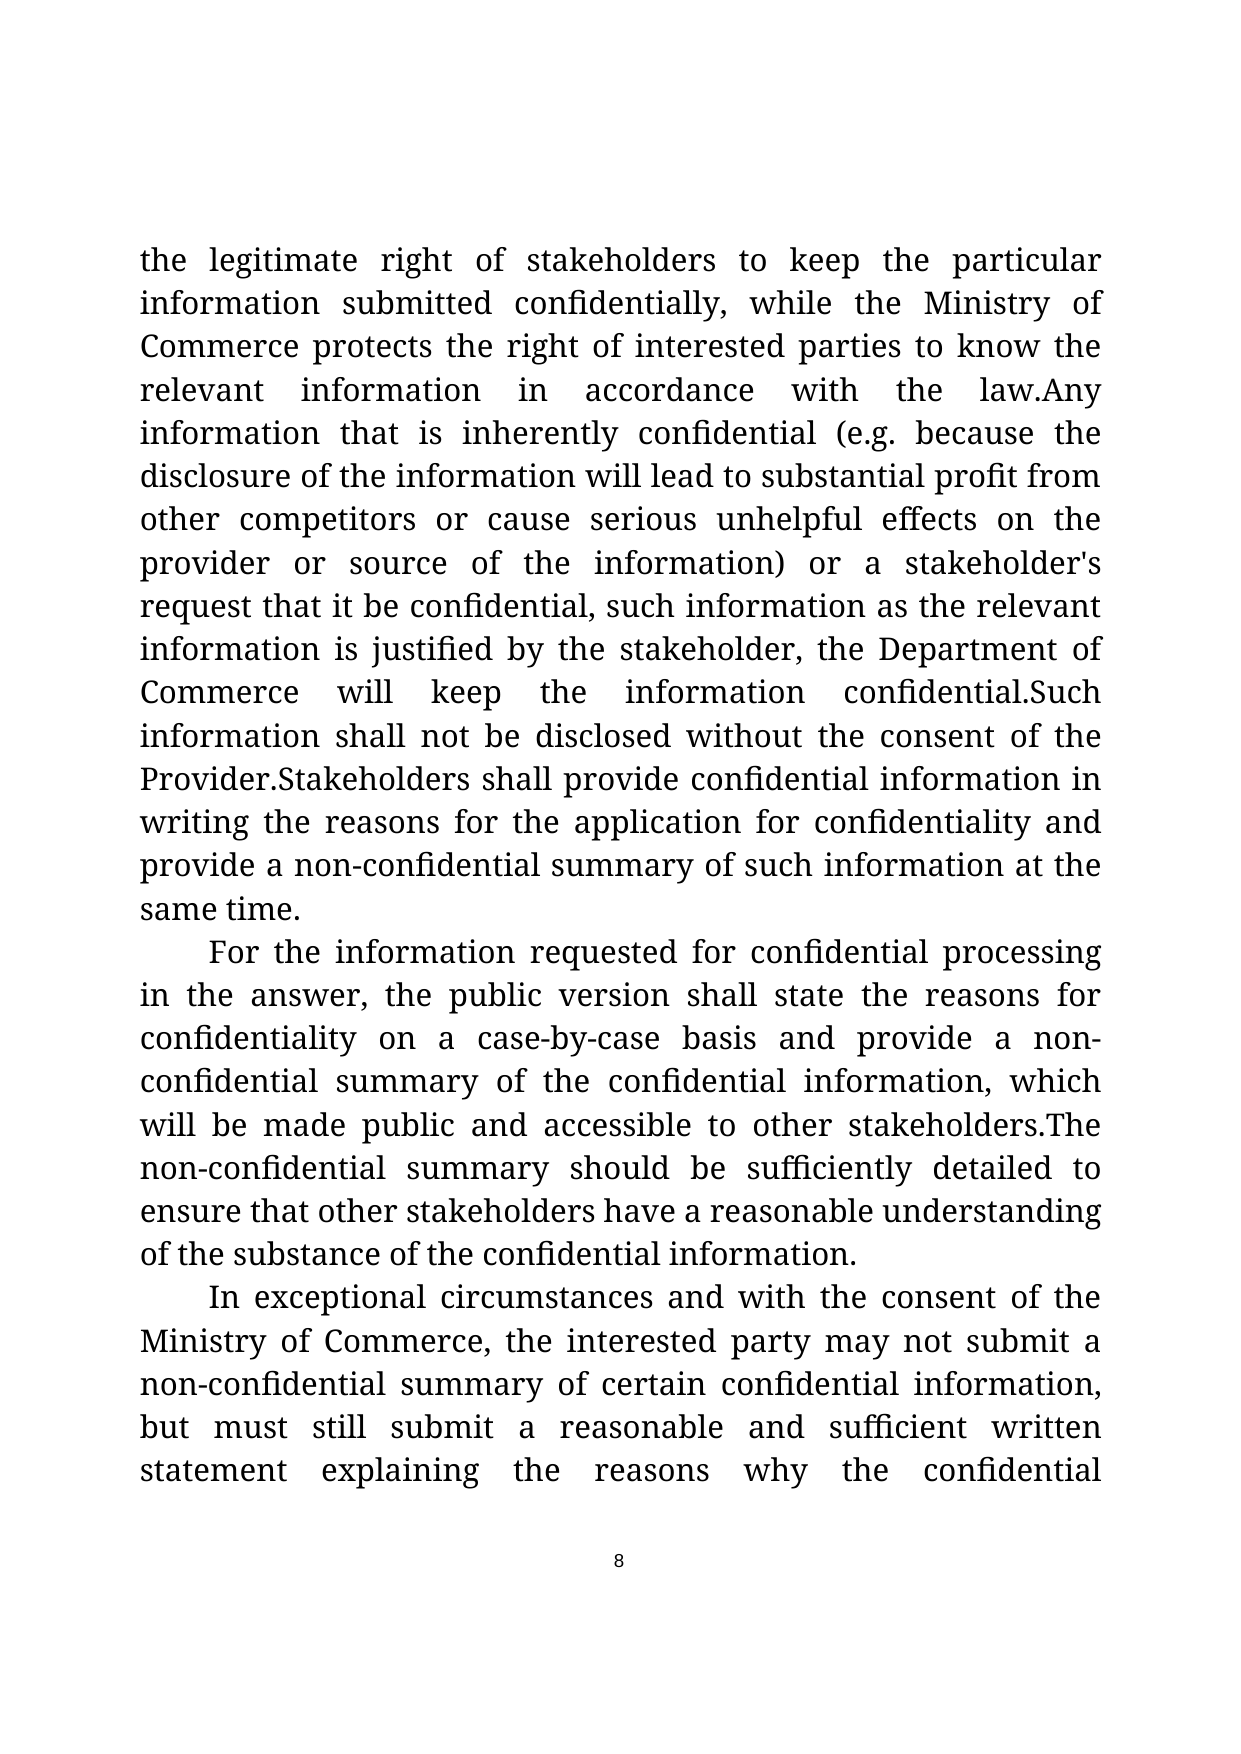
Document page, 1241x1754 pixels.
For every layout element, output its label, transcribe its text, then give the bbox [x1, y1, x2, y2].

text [139, 1274, 1103, 1491]
text For the information requested for confidential processing in the answer, the public version shall state the reasons for confidentiality on a case-by-case basis and provide a non-confidential summary of the confidential information, which will be made public and accessible to other stakeholders.The non-confidential summary should be sufficiently detailed to ensure that other stakeholders have a reasonable understanding of the substance of the confidential information. [139, 928, 1103, 1274]
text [139, 237, 1103, 928]
